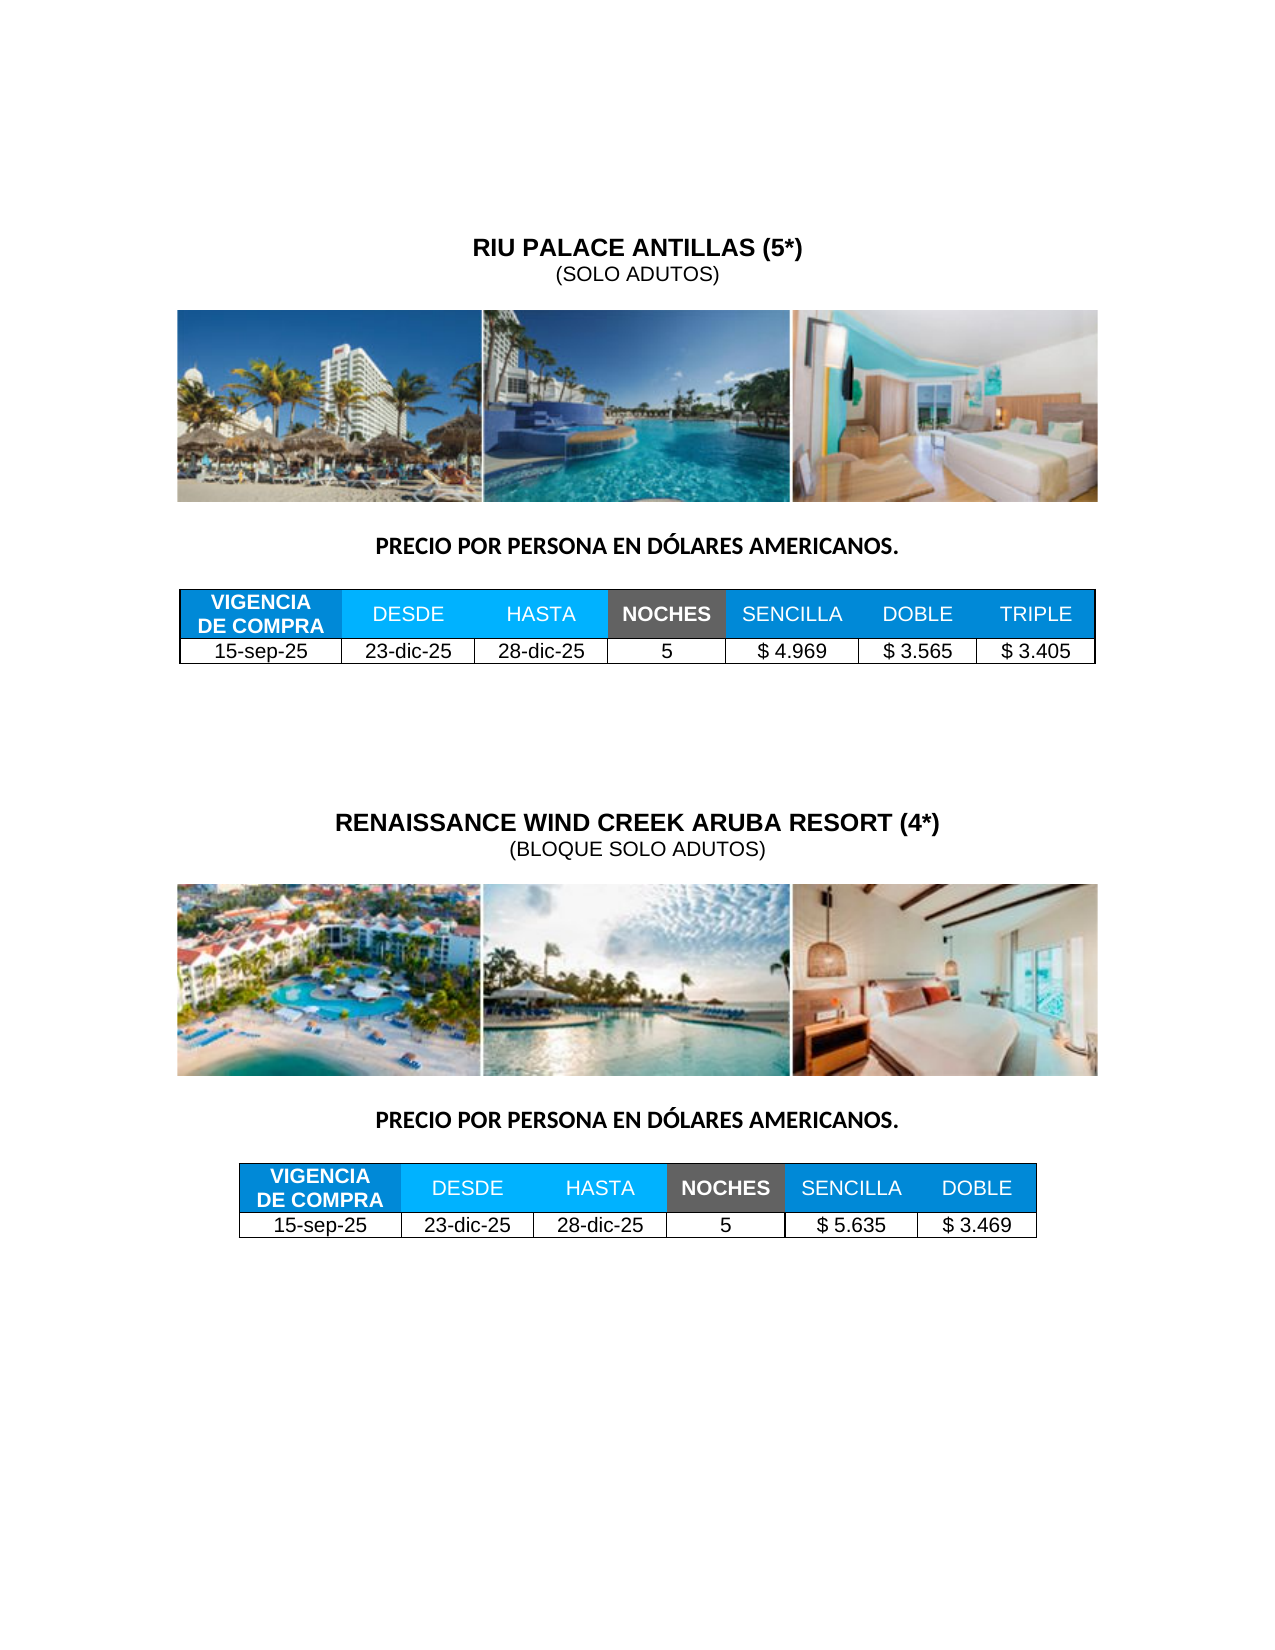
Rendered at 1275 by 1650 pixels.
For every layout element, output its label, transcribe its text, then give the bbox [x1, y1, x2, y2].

table_header DESDE [401, 1164, 534, 1212]
table_header VIGENCIA DE COMPRA [240, 1164, 401, 1212]
table_cell $ 5.635 [786, 1213, 917, 1237]
table_header HASTA [534, 1164, 667, 1212]
table_cell 5 [608, 639, 725, 663]
text PRECIO POR PERSONA EN DÓLARES AMERICANOS. [177, 1105, 1098, 1135]
table_cell 28-dic-25 [475, 639, 607, 663]
table_cell 15-sep-25 [181, 639, 341, 663]
table_cell $ 4.969 [726, 639, 858, 663]
table_cell 5 [667, 1213, 784, 1237]
table_cell $ 3.469 [918, 1213, 1036, 1237]
table_header TRIPLE [977, 590, 1094, 638]
picture [177, 884, 1098, 1076]
table_header SENCILLA [785, 1164, 918, 1212]
table_cell 28-dic-25 [534, 1213, 666, 1237]
table_header DESDE [342, 590, 475, 638]
text PRECIO POR PERSONA EN DÓLARES AMERICANOS. [177, 530, 1098, 561]
table_header SENCILLA [726, 590, 859, 638]
table_cell 15-sep-25 [240, 1213, 401, 1237]
table_cell 23-dic-25 [402, 1213, 533, 1237]
text RENAISSANCE WIND CREEK ARUBA RESORT (4*) [177, 808, 1098, 836]
table_header NOCHES [667, 1164, 785, 1212]
table_header DOBLE [918, 1164, 1036, 1212]
picture [177, 310, 1098, 502]
text RIU PALACE ANTILLAS (5*) [177, 233, 1098, 262]
text (SOLO ADUTOS) [177, 262, 1098, 286]
table_header VIGENCIA DE COMPRA [181, 590, 342, 638]
table_header NOCHES [608, 590, 726, 638]
text (BLOQUE SOLO ADUTOS) [177, 836, 1098, 860]
table_cell 23-dic-25 [342, 639, 474, 663]
table_header DOBLE [859, 590, 977, 638]
table_header HASTA [475, 590, 608, 638]
table_cell $ 3.565 [859, 639, 976, 663]
table_cell $ 3.405 [977, 639, 1094, 663]
